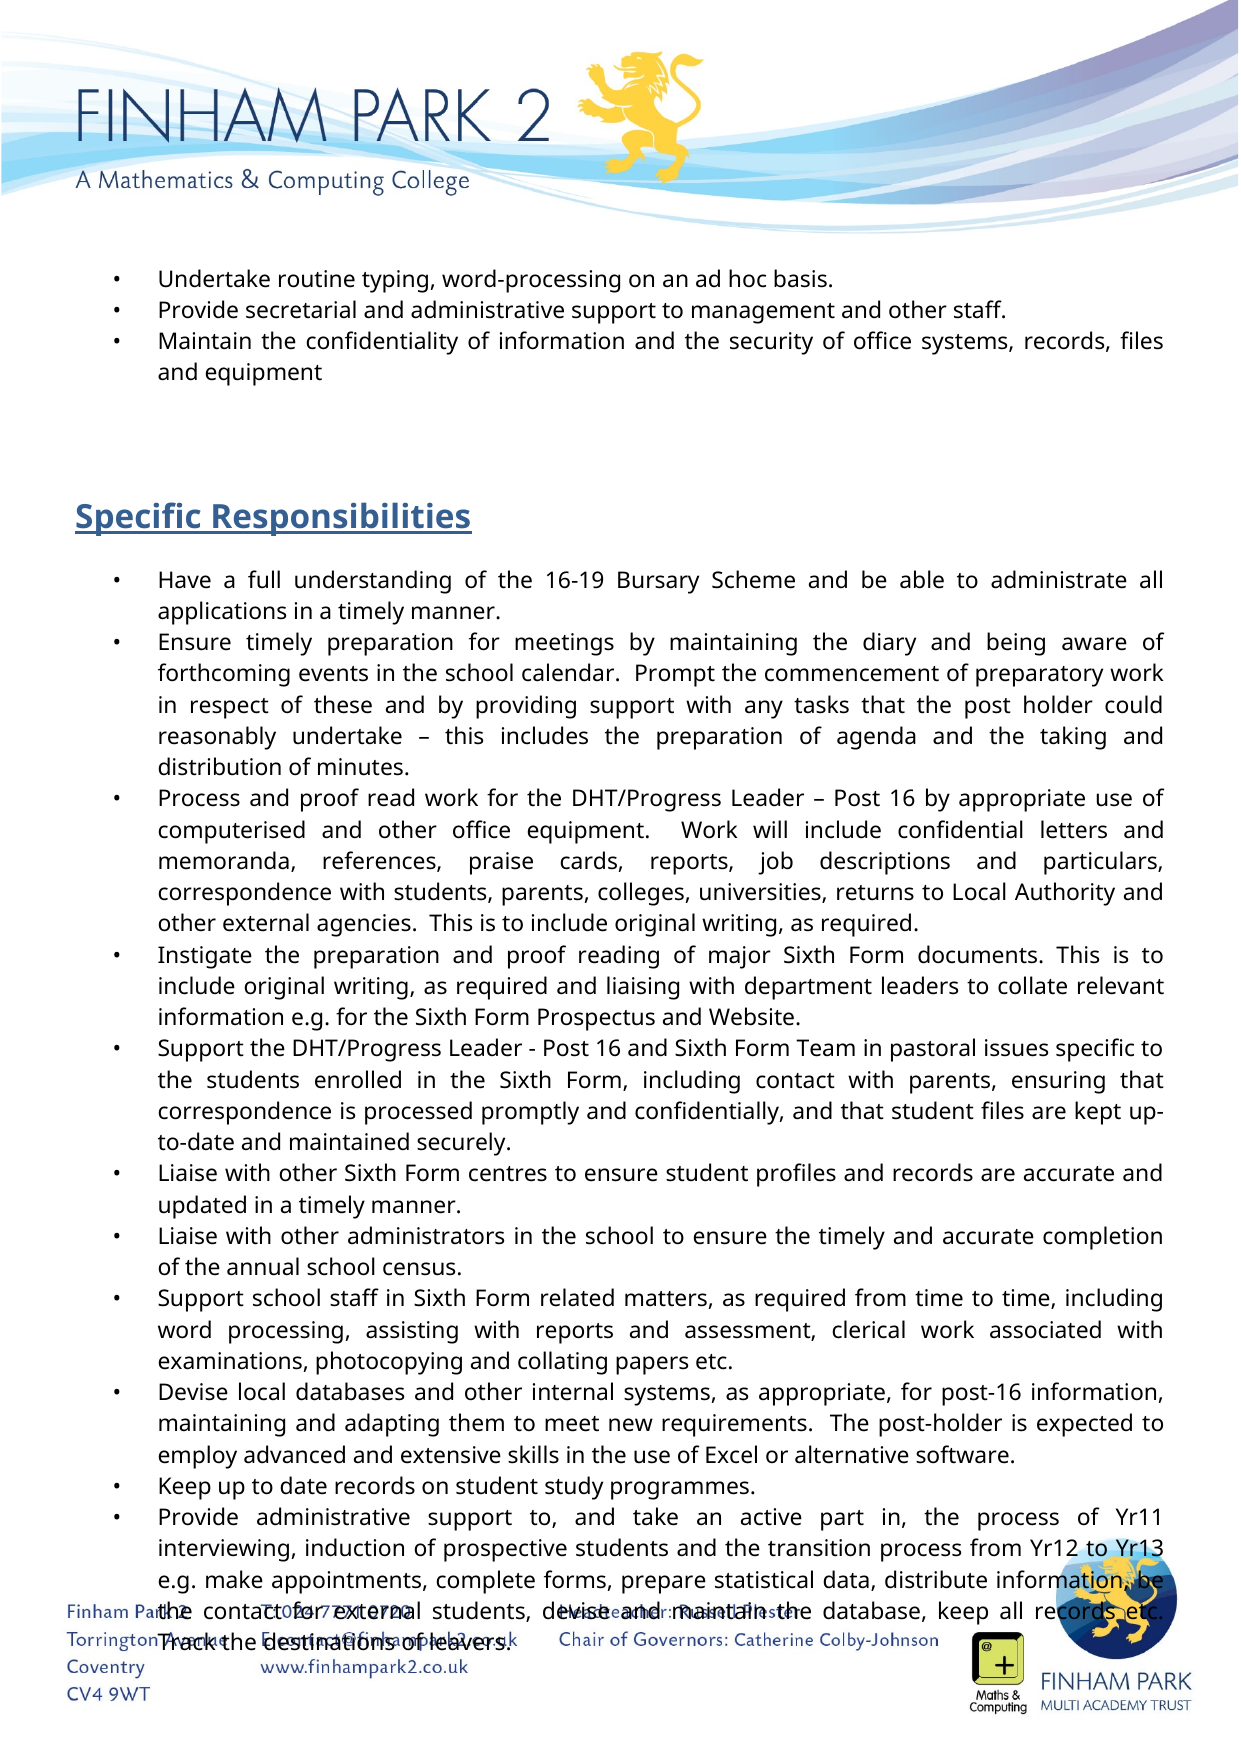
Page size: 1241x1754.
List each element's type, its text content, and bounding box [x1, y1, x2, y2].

list Liaise with other Sixth Form centres to ensure student profiles and records are accurate and updated in a timely manner. [112, 1157, 1165, 1220]
list Process and proof read work for the DHT/Progress Leader – Post 16 by appropriate use of computerised and other office equipment. Work will include confidential letters and memoranda, references, praise cards, reports, job descriptions and particulars, correspondence with students, parents, colleges, universities, returns to Local Authority and other external agencies. This is to include original writing, as required. [112, 782, 1165, 938]
list Support school staff in Sixth Form related matters, as required from time to time, including word processing, assisting with reports and assessment, clerical work associated with examinations, photocopying and collating papers etc. [112, 1282, 1165, 1376]
picture [0, 1523, 1241, 1754]
list Support the DHT/Progress Leader - Post 16 and Sixth Form Team in pastoral issues specific to the students enrolled in the Sixth Form, including contact with parents, ensuring that correspondence is processed promptly and confidentially, and that student files are kept up-to-date and maintained securely. [112, 1032, 1165, 1157]
list Provide secretarial and administrative support to management and other staff. [112, 294, 1165, 325]
list Ensure timely preparation for meetings by maintaining the diary and being aware of forthcoming events in the school calendar. Prompt the commencement of preparatory work in respect of these and by providing support with any tasks that the post holder could reasonably undertake – this includes the preparation of agenda and the taking and distribution of minutes. [112, 626, 1165, 782]
text Specific Responsibilities [75, 493, 1165, 538]
list Instigate the preparation and proof reading of major Sixth Form documents. This is to include original writing, as required and liaising with department leaders to collate relevant information e.g. for the Sixth Form Prospectus and Website. [112, 938, 1165, 1032]
list Have a full understanding of the 16-19 Bursary Scheme and be able to administrate all applications in a timely manner. [112, 563, 1165, 626]
list Devise local databases and other internal systems, as appropriate, for post-16 information, maintaining and adapting them to meet new requirements. The post-holder is expected to employ advanced and extensive skills in the use of Excel or alternative software. [112, 1376, 1165, 1470]
list Liaise with other administrators in the school to ensure the timely and accurate completion of the annual school census. [112, 1220, 1165, 1282]
list Maintain the confidentiality of information and the security of office systems, records, files and equipment [112, 325, 1165, 387]
list Undertake routine typing, word-processing on an ad hoc basis. [112, 238, 1165, 294]
list Keep up to date records on student study programmes. [112, 1470, 1165, 1501]
picture [0, 0, 1238, 238]
list Provide administrative support to, and take an active part in, the process of Yr11 interviewing, induction of prospective students and the transition process from Yr12 to Yr13 e.g. make appointments, complete forms, prepare statistical data, distribute information, be the contact for external students, devise and maintain the database, keep all records etc. Track the destinations of leavers. [112, 1501, 1165, 1657]
